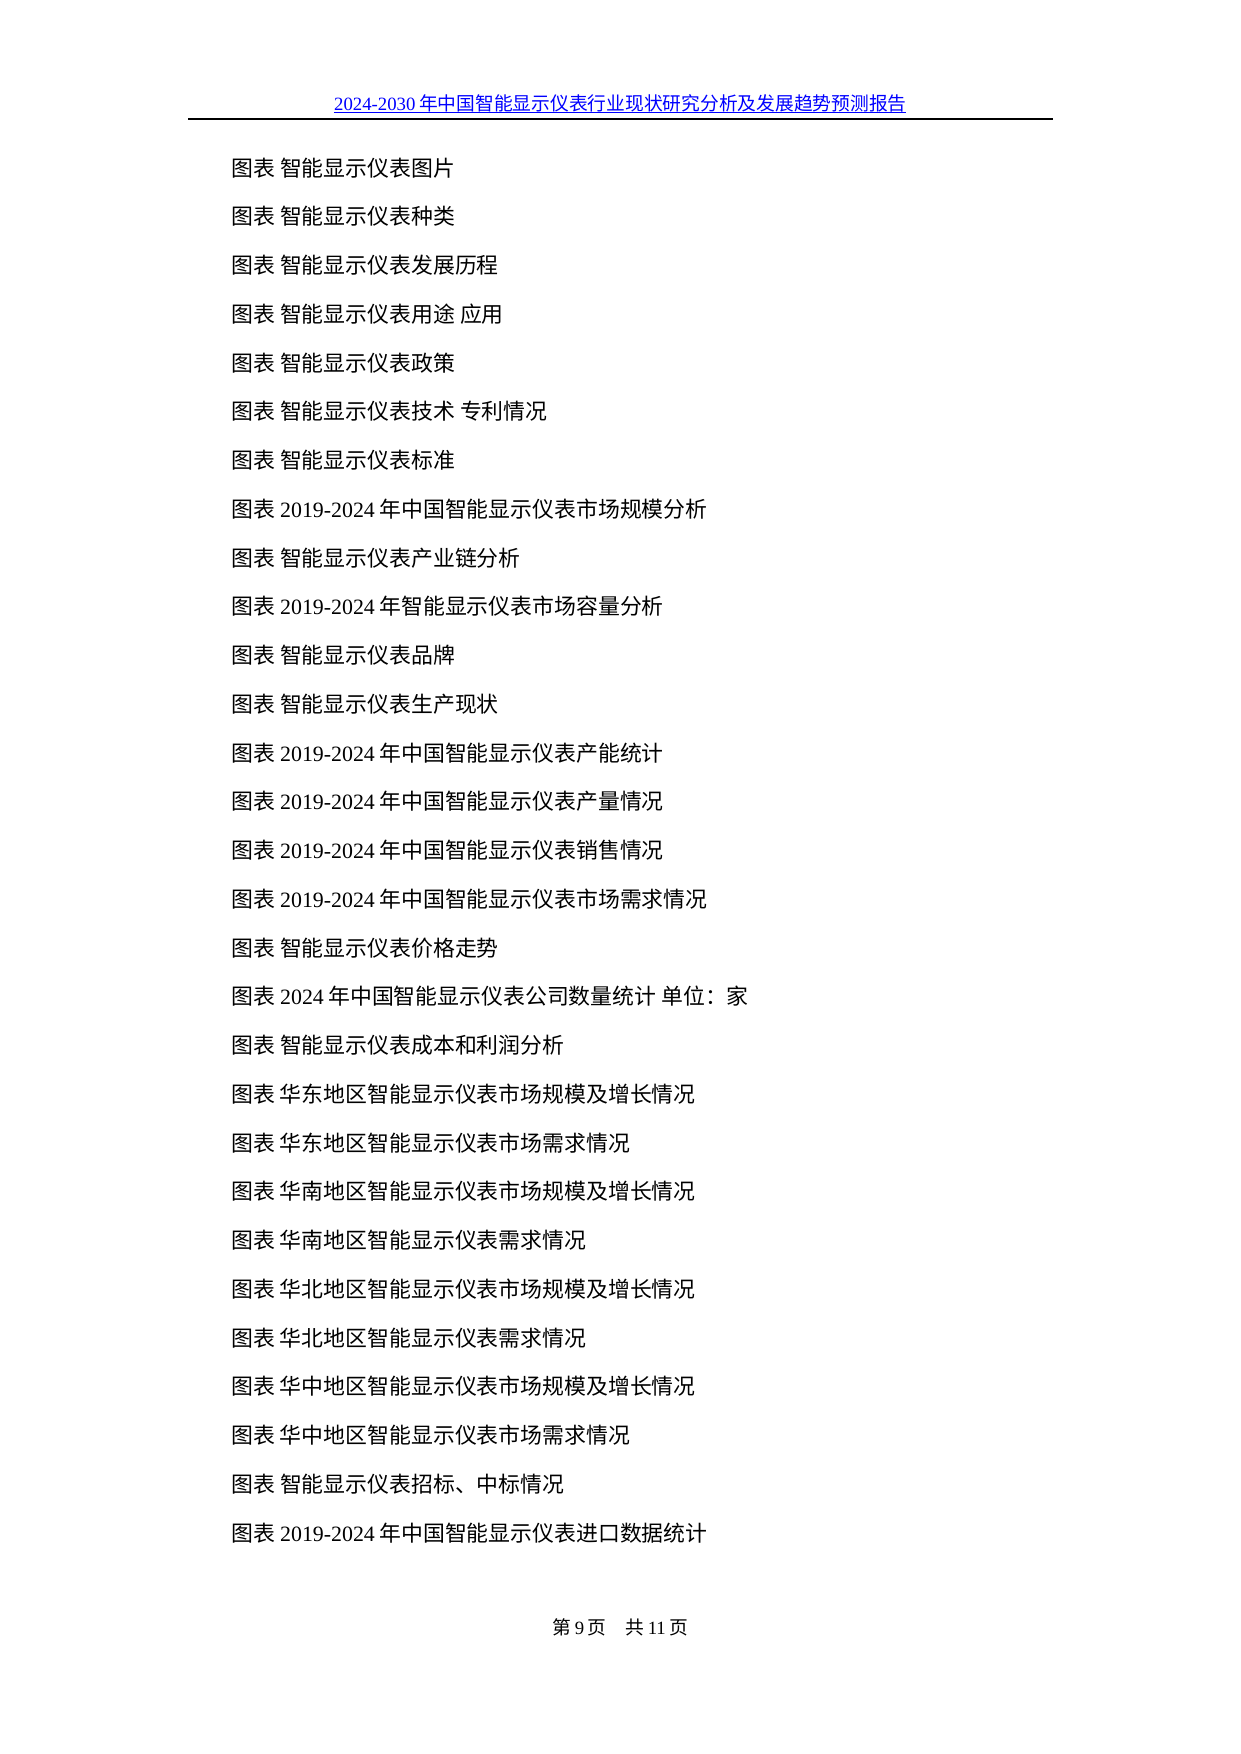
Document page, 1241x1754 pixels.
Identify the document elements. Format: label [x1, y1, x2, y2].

text [187, 150, 1053, 1548]
